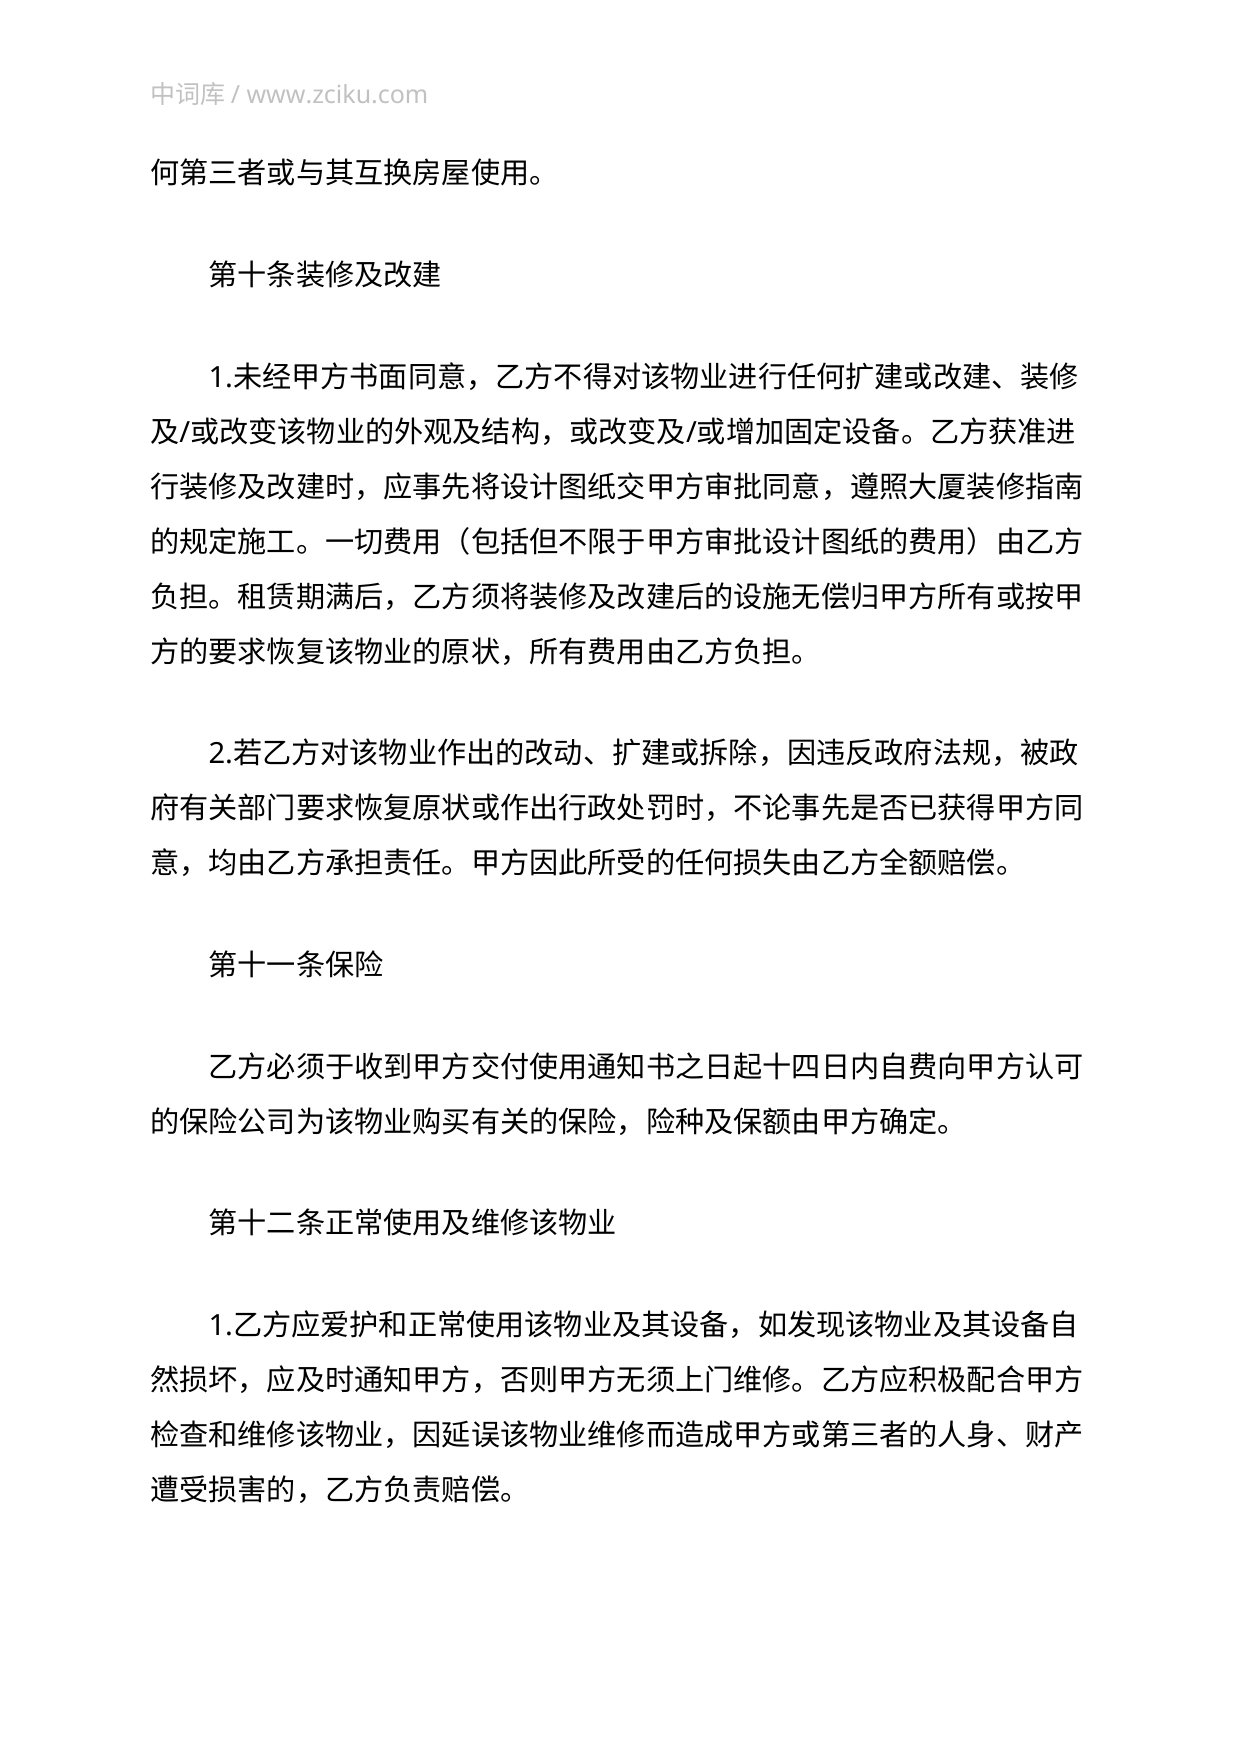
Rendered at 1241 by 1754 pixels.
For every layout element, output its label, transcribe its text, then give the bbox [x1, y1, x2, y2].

text 第十二条正常使用及维修该物业 [150, 1200, 1090, 1242]
text 乙方必须于收到甲方交付使用通知书之日起十四日内自费向甲方认可的保险公司为该物业购买有关的保险，险种及保额由甲方确定。 [150, 1043, 1090, 1141]
text 2.若乙方对该物业作出的改动、扩建或拆除，因违反政府法规，被政府有关部门要求恢复原状或作出行政处罚时，不论事先是否已获得甲方同意，均由乙方承担责任。甲方因此所受的任何损失由乙方全额赔偿。 [150, 730, 1090, 882]
text 1.未经甲方书面同意，乙方不得对该物业进行任何扩建或改建、装修及/或改变该物业的外观及结构，或改变及/或增加固定设备。乙方获准进行装修及改建时，应事先将设计图纸交甲方审批同意，遵照大厦装修指南的规定施工。一切费用（包括但不限于甲方审批设计图纸的费用）由乙方负担。租赁期满后，乙方须将装修及改建后的设施无偿归甲方所有或按甲方的要求恢复该物业的原状，所有费用由乙方负担。 [150, 353, 1090, 671]
text 1.乙方应爱护和正常使用该物业及其设备，如发现该物业及其设备自然损坏，应及时通知甲方，否则甲方无须上门维修。乙方应积极配合甲方检查和维修该物业，因延误该物业维修而造成甲方或第三者的人身、财产遭受损害的，乙方负责赔偿。 [150, 1302, 1090, 1509]
text 第十一条保险 [150, 942, 1090, 984]
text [150, 150, 1090, 192]
text 第十条装修及改建 [150, 252, 1090, 294]
